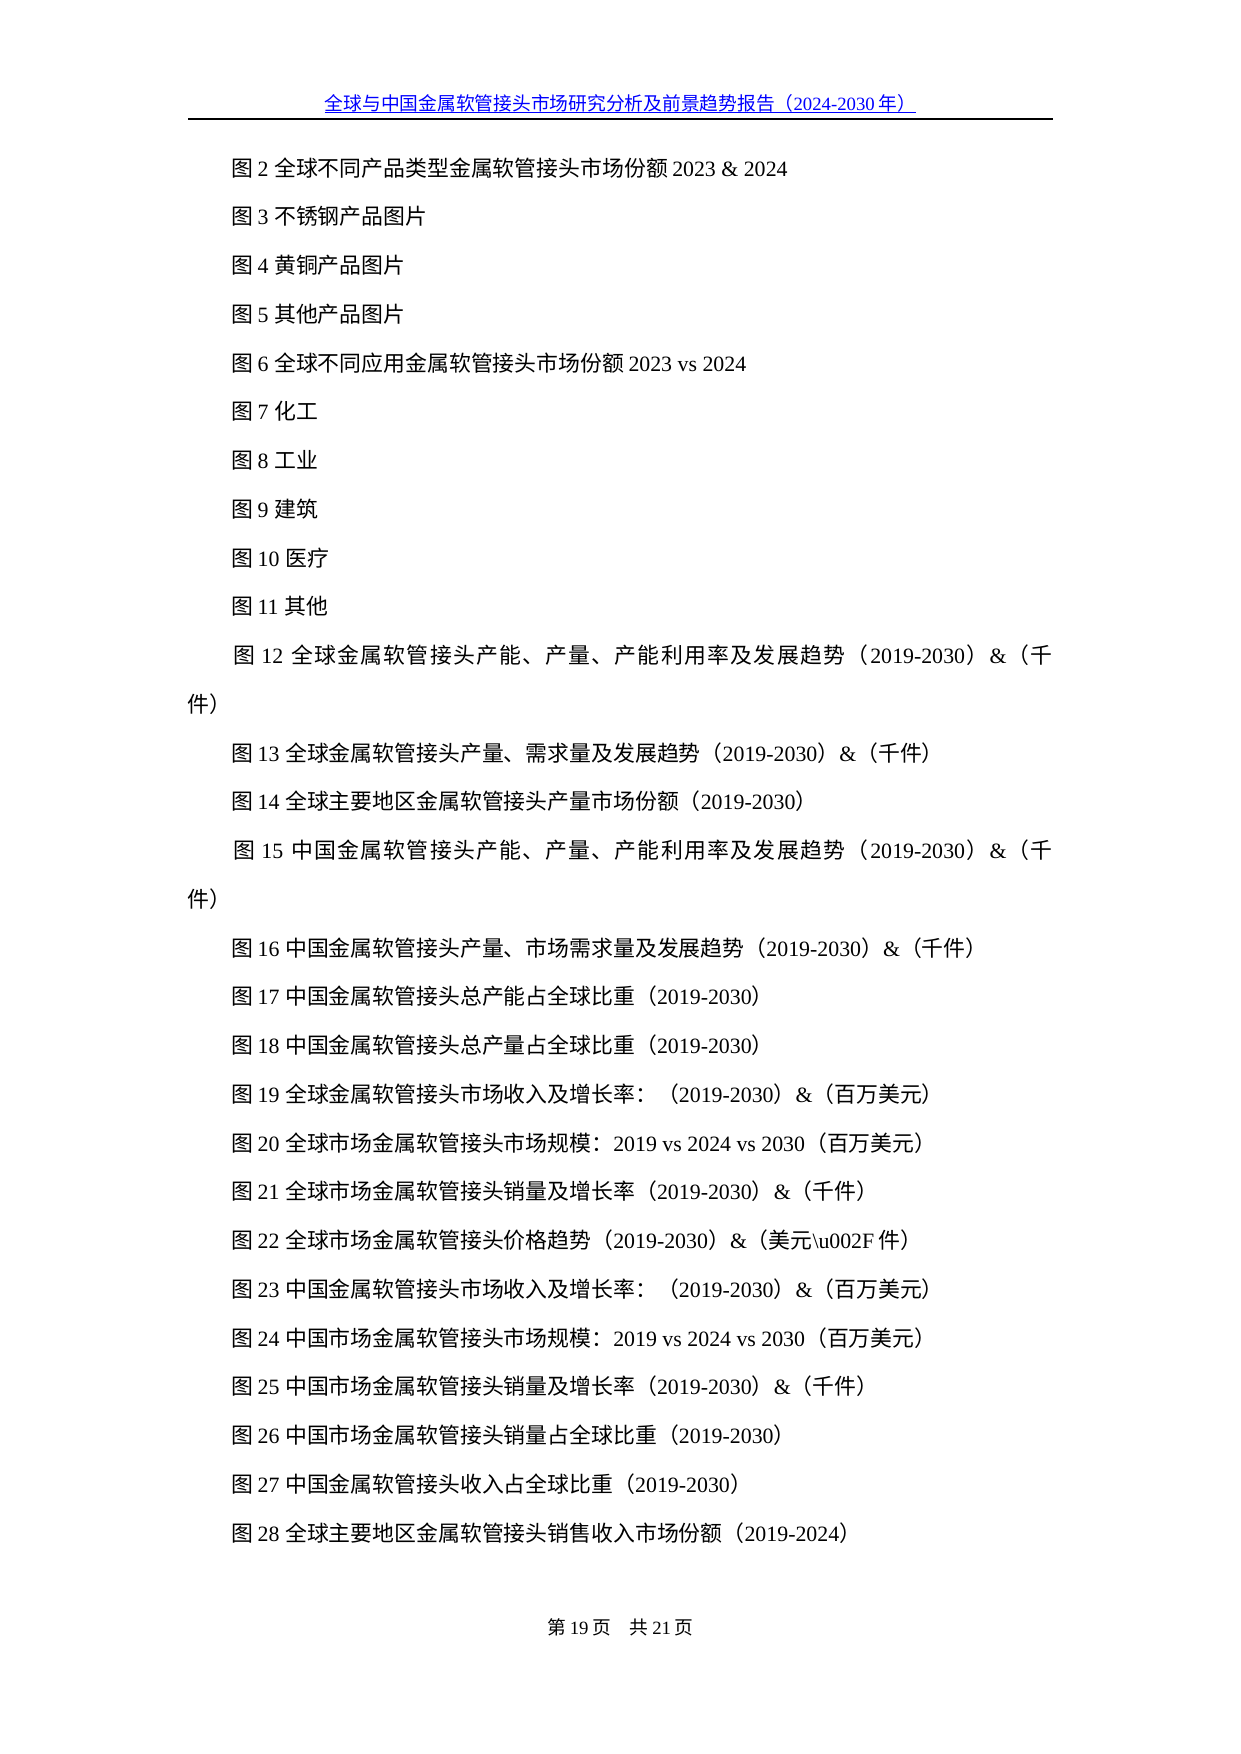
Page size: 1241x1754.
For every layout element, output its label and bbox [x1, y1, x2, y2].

text [187, 150, 1053, 1548]
